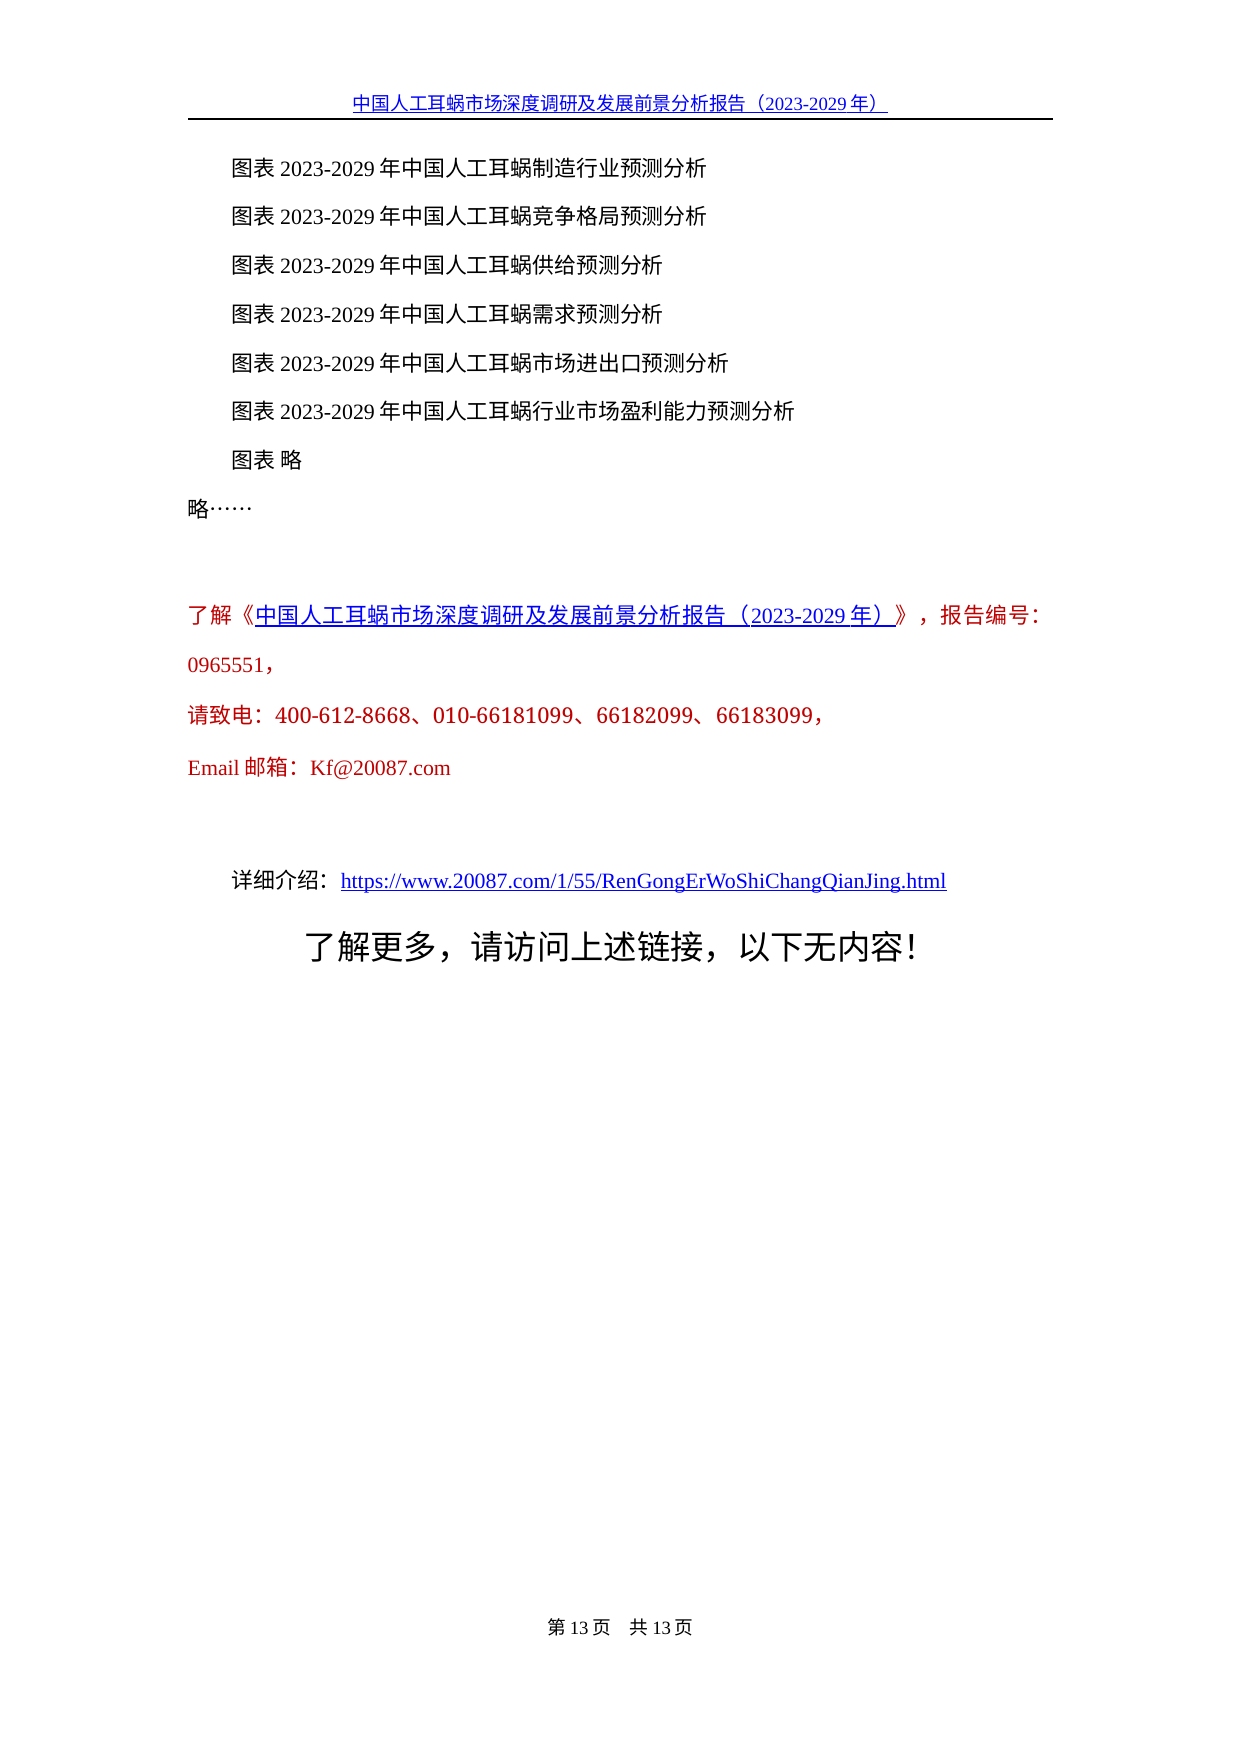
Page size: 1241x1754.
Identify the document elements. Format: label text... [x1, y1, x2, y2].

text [187, 150, 1053, 524]
text 请致电：400-612-8668、010-66181099、66182099、66183099， [187, 698, 1053, 731]
text Email邮箱：Kf@20087.com [187, 750, 1053, 782]
text 了解《中国人工耳蜗市场深度调研及发展前景分析报告（2023-2029年）》，报告编号：0965551， [187, 598, 1053, 679]
text 详细介绍：https://www.20087.com/1/55/RenGongErWoShiChangQianJing.html [187, 863, 1053, 895]
title 了解更多，请访问上述链接，以下无内容！ [187, 913, 1053, 978]
